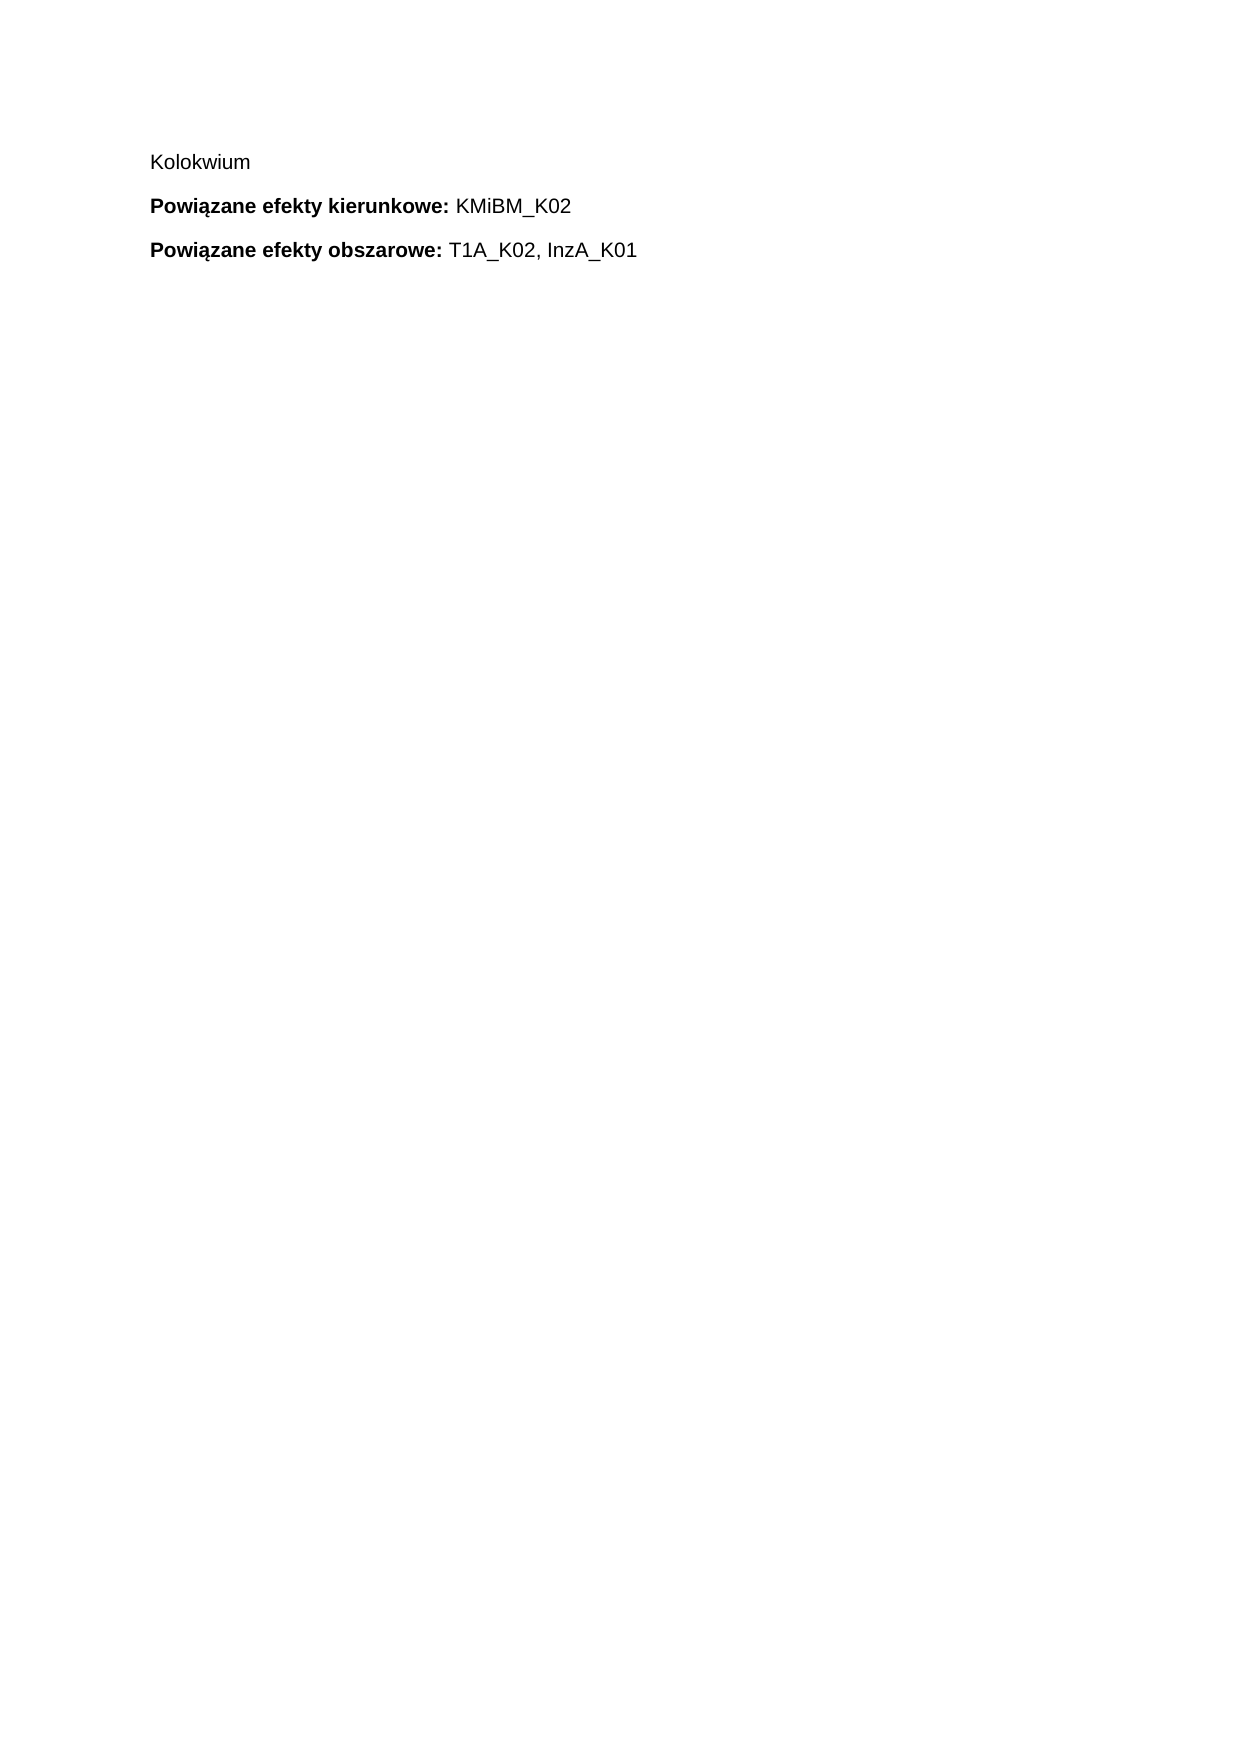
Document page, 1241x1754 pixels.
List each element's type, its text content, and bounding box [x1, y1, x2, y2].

text Kolokwium [150, 150, 1090, 174]
text Powiązane efekty kierunkowe: KMiBM_K02 [150, 194, 1090, 218]
text Powiązane efekty obszarowe: T1A_K02, InzA_K01 [150, 237, 1090, 261]
